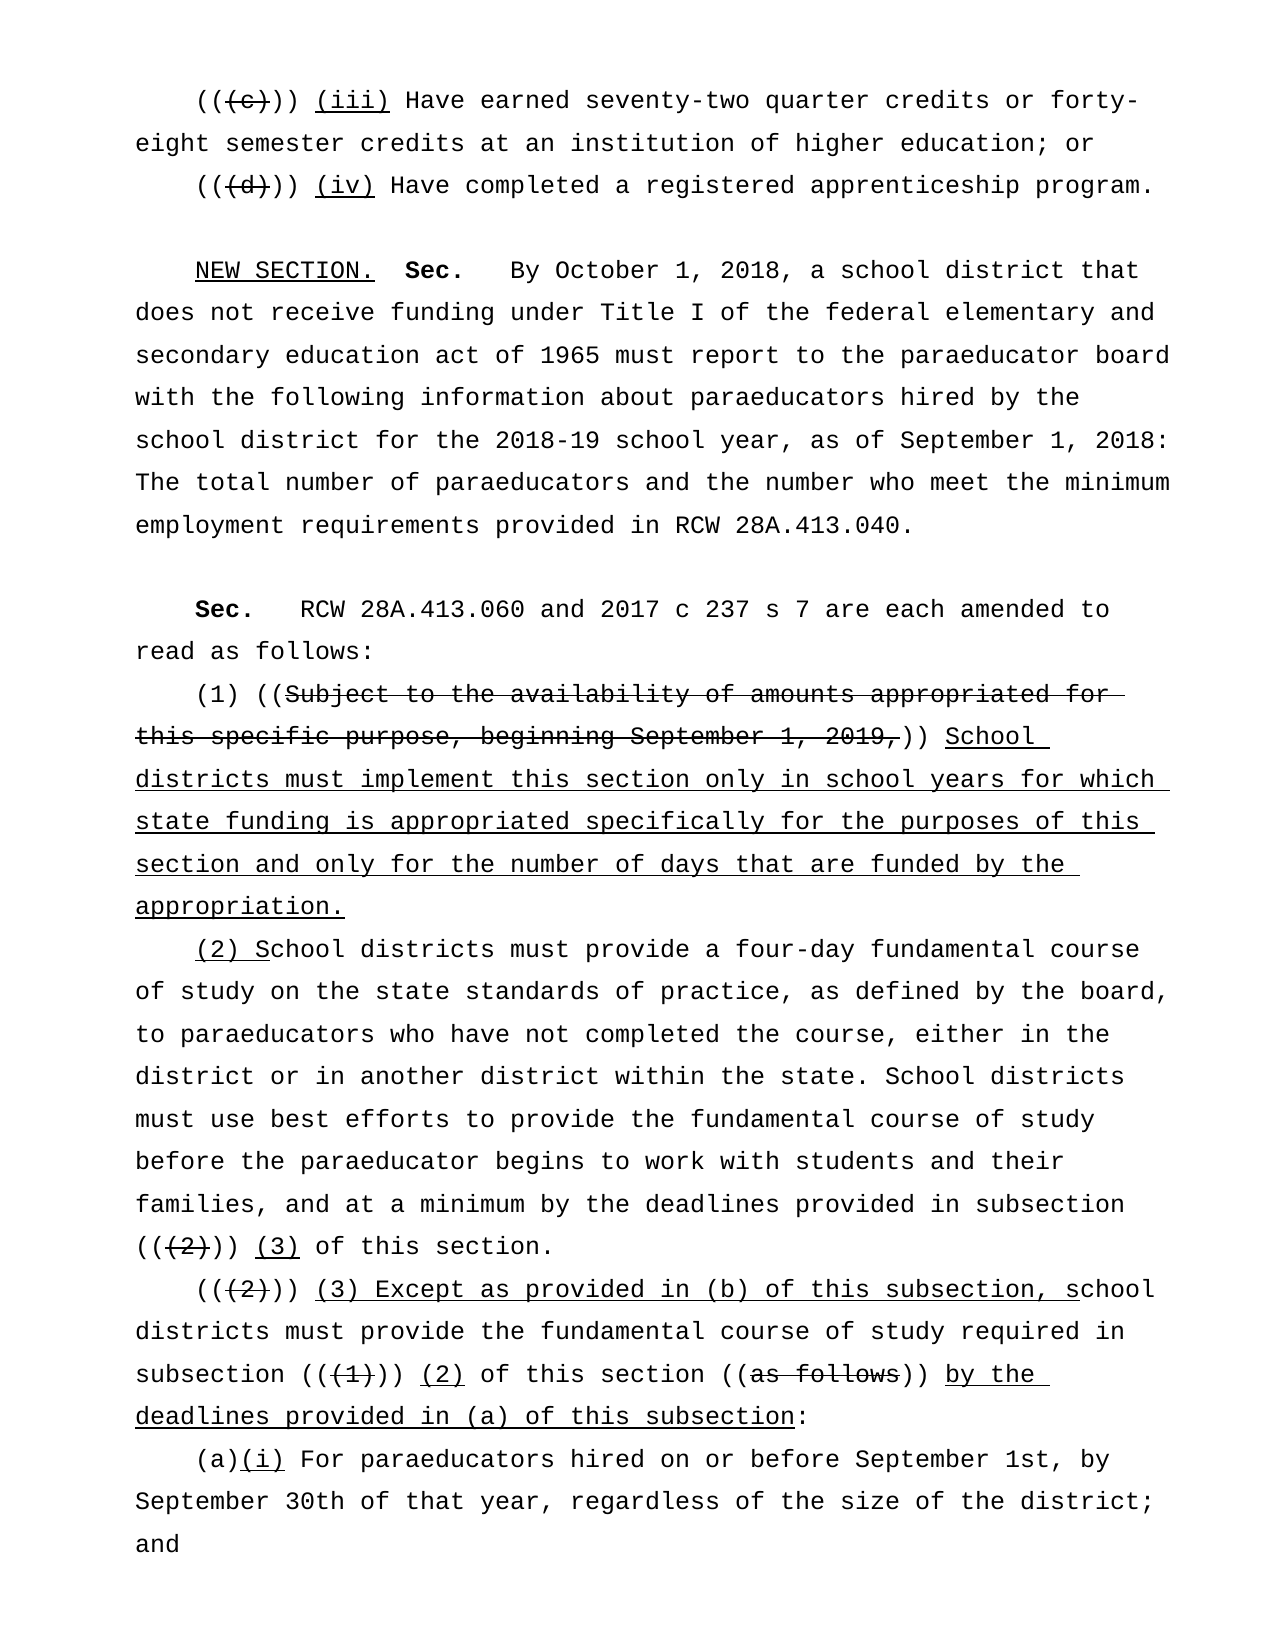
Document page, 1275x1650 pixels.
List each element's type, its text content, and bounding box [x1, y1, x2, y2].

text NEW SECTION. Sec. By October 1, 2018, a school district that does not receive funding under Title I of the federal elementary and secondary education act of 1965 must report to the paraeducator board with the following information about paraeducators hired by the school district for the 2018-19 school year, as of September 1, 2018: The total number of paraeducators and the number who meet the minimum employment requirements provided in RCW 28A.413.040. [135, 244, 1170, 542]
text (1) ((Subject to the availability of amounts appropriated for this specific purpose, beginning September 1, 2019,)) School districts must implement this section only in school years for which state funding is appropriated specifically for the purposes of this section and only for the number of days that are funded by the appropriation. [135, 791, 1170, 923]
text (1) ((Subject to the availability of amounts appropriated for this specific purpose, beginning September 1, 2019,)) School districts must implement this section only in school years for which state funding is appropriated specifically for the purposes of this section and only for the number of days that are funded by the appropriation. [135, 668, 1170, 790]
text (a)(i) For paraeducators hired on or before September 1st, by September 30th of that year, regardless of the size of the district; and [135, 1433, 1170, 1561]
text Sec. RCW 28A.413.060 and 2017 c 237 s 7 are each amended to read as follows: [135, 583, 1170, 668]
text (2) School districts must provide a four-day fundamental course of study on the state standards of practice, as defined by the board, to paraeducators who have not completed the course, either in the district or in another district within the state. School districts must use best efforts to provide the fundamental course of study before the paraeducator begins to work with students and their families, and at a minimum by the deadlines provided in subsection (((2))) (3) of this section. [135, 923, 1170, 1263]
text (((2))) (3) Except as provided in (b) of this subsection, school districts must provide the fundamental course of study required in subsection (((1))) (2) of this section ((as follows)) by the deadlines provided in (a) of this subsection: [135, 1263, 1170, 1433]
text (((d))) (iv) Have completed a registered apprenticeship program. [135, 160, 1170, 202]
text (((c))) (iii) Have earned seventy-two quarter credits or forty-eight semester credits at an institution of higher education; or [135, 75, 1170, 160]
